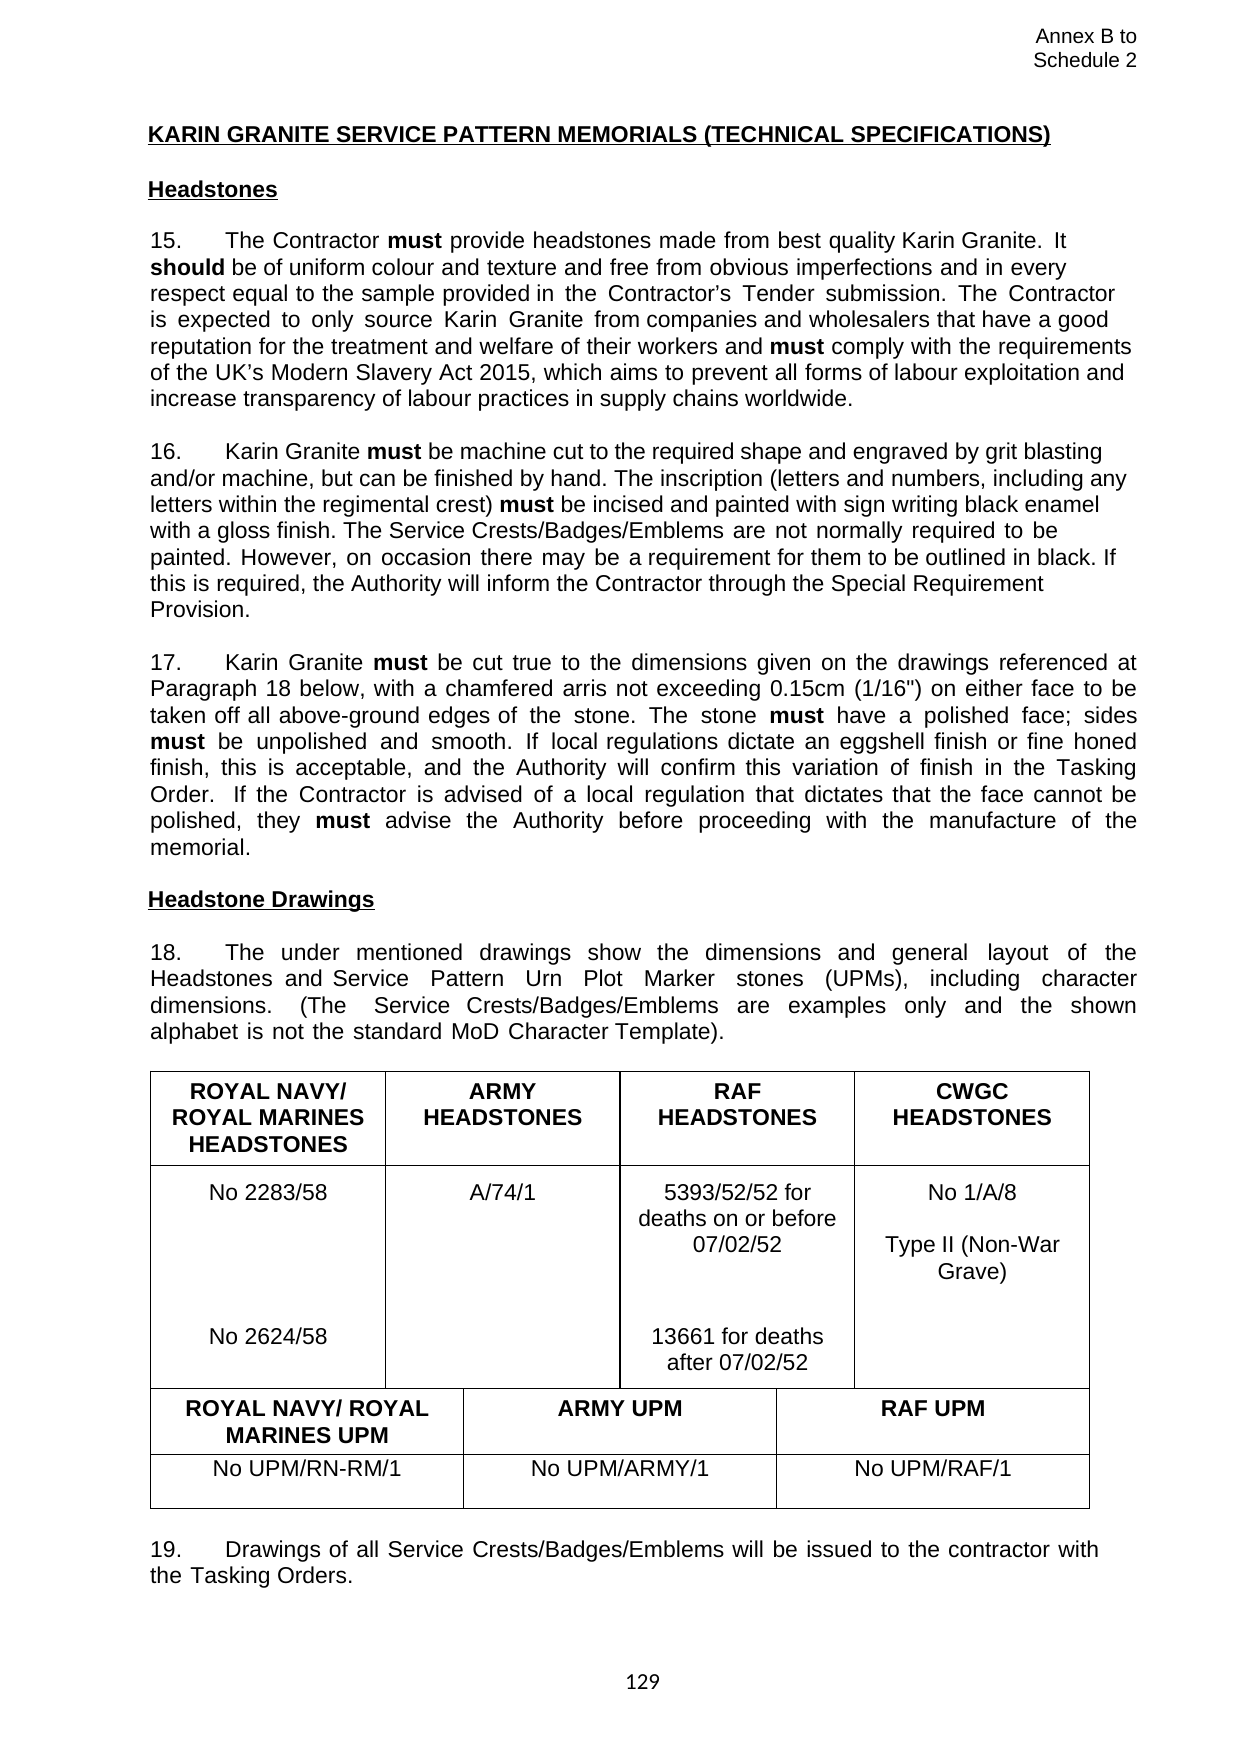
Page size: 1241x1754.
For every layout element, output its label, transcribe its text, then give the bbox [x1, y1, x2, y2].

list Karin Granite must be cut true to the dimensions given on the drawings referenced at Paragraph 18 below, with a chamfered arris not exceeding 0.15cm (1/16") on either face to be taken off all above-ground edges of the stone. The stone must have a polished face; sides must be unpolished and smooth. If local regulations dictate an eggshell finish or fine honed finish, this is acceptable, and the Authority will confirm this variation of finish in the Tasking Order. If the Contractor is advised of a local regulation that dictates that the face cannot be polished, they must advise the Authority before proceeding with the manufacture of the memorial. [150, 649, 1137, 860]
list Karin Granite must be machine cut to the required shape and engraved by grit blasting and/or machine, but can be finished by hand. The inscription (letters and numbers, including any letters within the regimental crest) must be incised and painted with sign writing black enamel with a gloss finish. The Service Crests/Badges/Emblems are not normally required to be painted. However, on occasion there may be a requirement for them to be outlined in black. If this is required, the Authority will inform the Contractor through the Special Requirement Provision. [150, 438, 1137, 623]
text Headstones [148, 176, 1139, 202]
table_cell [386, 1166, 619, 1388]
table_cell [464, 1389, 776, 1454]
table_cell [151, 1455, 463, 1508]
list The under mentioned drawings show the dimensions and general layout of the Headstones and Service Pattern Urn Plot Marker stones (UPMs), including character dimensions. (The Service Crests/Badges/Emblems are examples only and the shown alphabet is not the standard MoD Character Template). [150, 939, 1137, 1044]
list Drawings of all Service Crests/Badges/Emblems will be issued to the contractor with the Tasking Orders. [150, 1536, 1137, 1588]
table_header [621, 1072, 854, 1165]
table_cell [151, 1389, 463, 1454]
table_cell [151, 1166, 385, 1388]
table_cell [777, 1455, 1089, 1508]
list The Contractor must provide headstones made from best quality Karin Granite. It should be of uniform colour and texture and free from obvious imperfections and in every respect equal to the sample provided in the Contractor’s Tender submission. The Contractor is expected to only source Karin Granite from companies and wholesalers that have a good reputation for the treatment and welfare of their workers and must comply with the requirements of the UK’s Modern Slavery Act 2015, which aims to prevent all forms of labour exploitation and increase transparency of labour practices in supply chains worldwide. [150, 227, 1137, 412]
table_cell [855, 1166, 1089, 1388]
text KARIN GRANITE SERVICE PATTERN MEMORIALS (TECHNICAL SPECIFICATIONS) [148, 121, 1139, 147]
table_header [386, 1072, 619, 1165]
text Headstone Drawings [148, 886, 1137, 912]
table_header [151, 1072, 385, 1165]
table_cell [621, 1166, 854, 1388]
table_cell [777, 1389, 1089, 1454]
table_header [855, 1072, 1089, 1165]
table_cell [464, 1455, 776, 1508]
